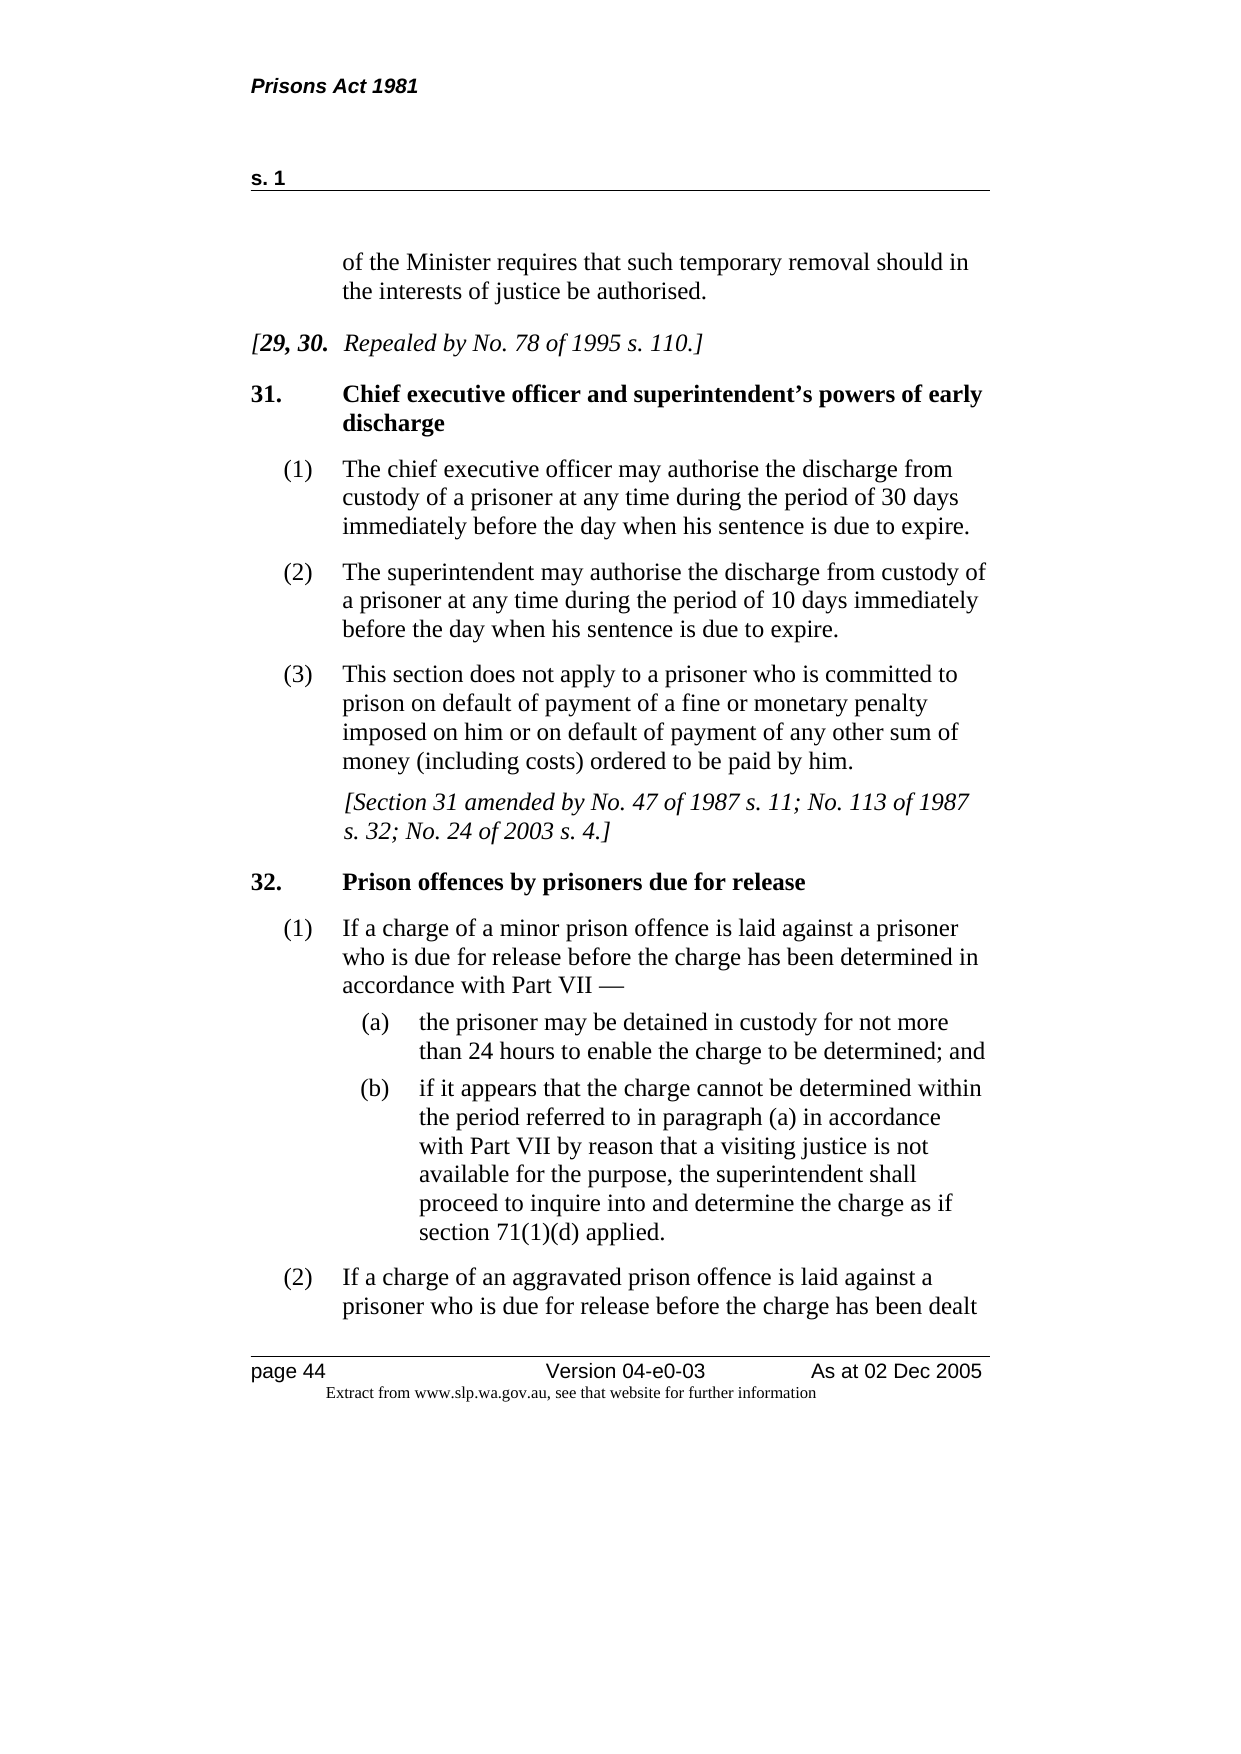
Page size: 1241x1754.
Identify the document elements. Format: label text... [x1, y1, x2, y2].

text [29, 30. Repealed by No. 78 of 1995 s. 110.] [251, 328, 990, 357]
subtitle 31. Chief executive officer and superintendent’s powers of early discharge [251, 379, 990, 437]
text (a) the prisoner may be detained in custody for not more than 24 hours to enable the charge to be determined; and [251, 1007, 990, 1065]
text (1) If a charge of a minor prison offence is laid against a prisoner who is due for release before the charge has been determined in accordance with Part VII — [251, 913, 990, 999]
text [251, 247, 990, 305]
text [Section 31 amended by No. 47 of 1987 s. 11; No. 113 of 1987 s. 32; No. 24 of 2003 s. 4.] [251, 787, 990, 844]
subtitle 32. Prison offences by prisoners due for release [251, 867, 990, 896]
text (b) if it appears that the charge cannot be determined within the period referred to in paragraph (a) in accordance with Part VII by reason that a visiting justice is not available for the purpose, the superintendent shall proceed to inquire into and determine the charge as if section 71(1)(d) applied. [251, 1073, 990, 1246]
text (3) This section does not apply to a prisoner who is committed to prison on default of payment of a fine or monetary penalty imposed on him or on default of payment of any other sum of money (including costs) ordered to be paid by him. [251, 659, 990, 774]
text (2) The superintendent may authorise the discharge from custody of a prisoner at any time during the period of 10 days immediately before the day when his sentence is due to expire. [251, 557, 990, 643]
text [251, 1262, 990, 1320]
text (1) The chief executive officer may authorise the discharge from custody of a prisoner at any time during the period of 30 days immediately before the day when his sentence is due to expire. [251, 454, 990, 540]
